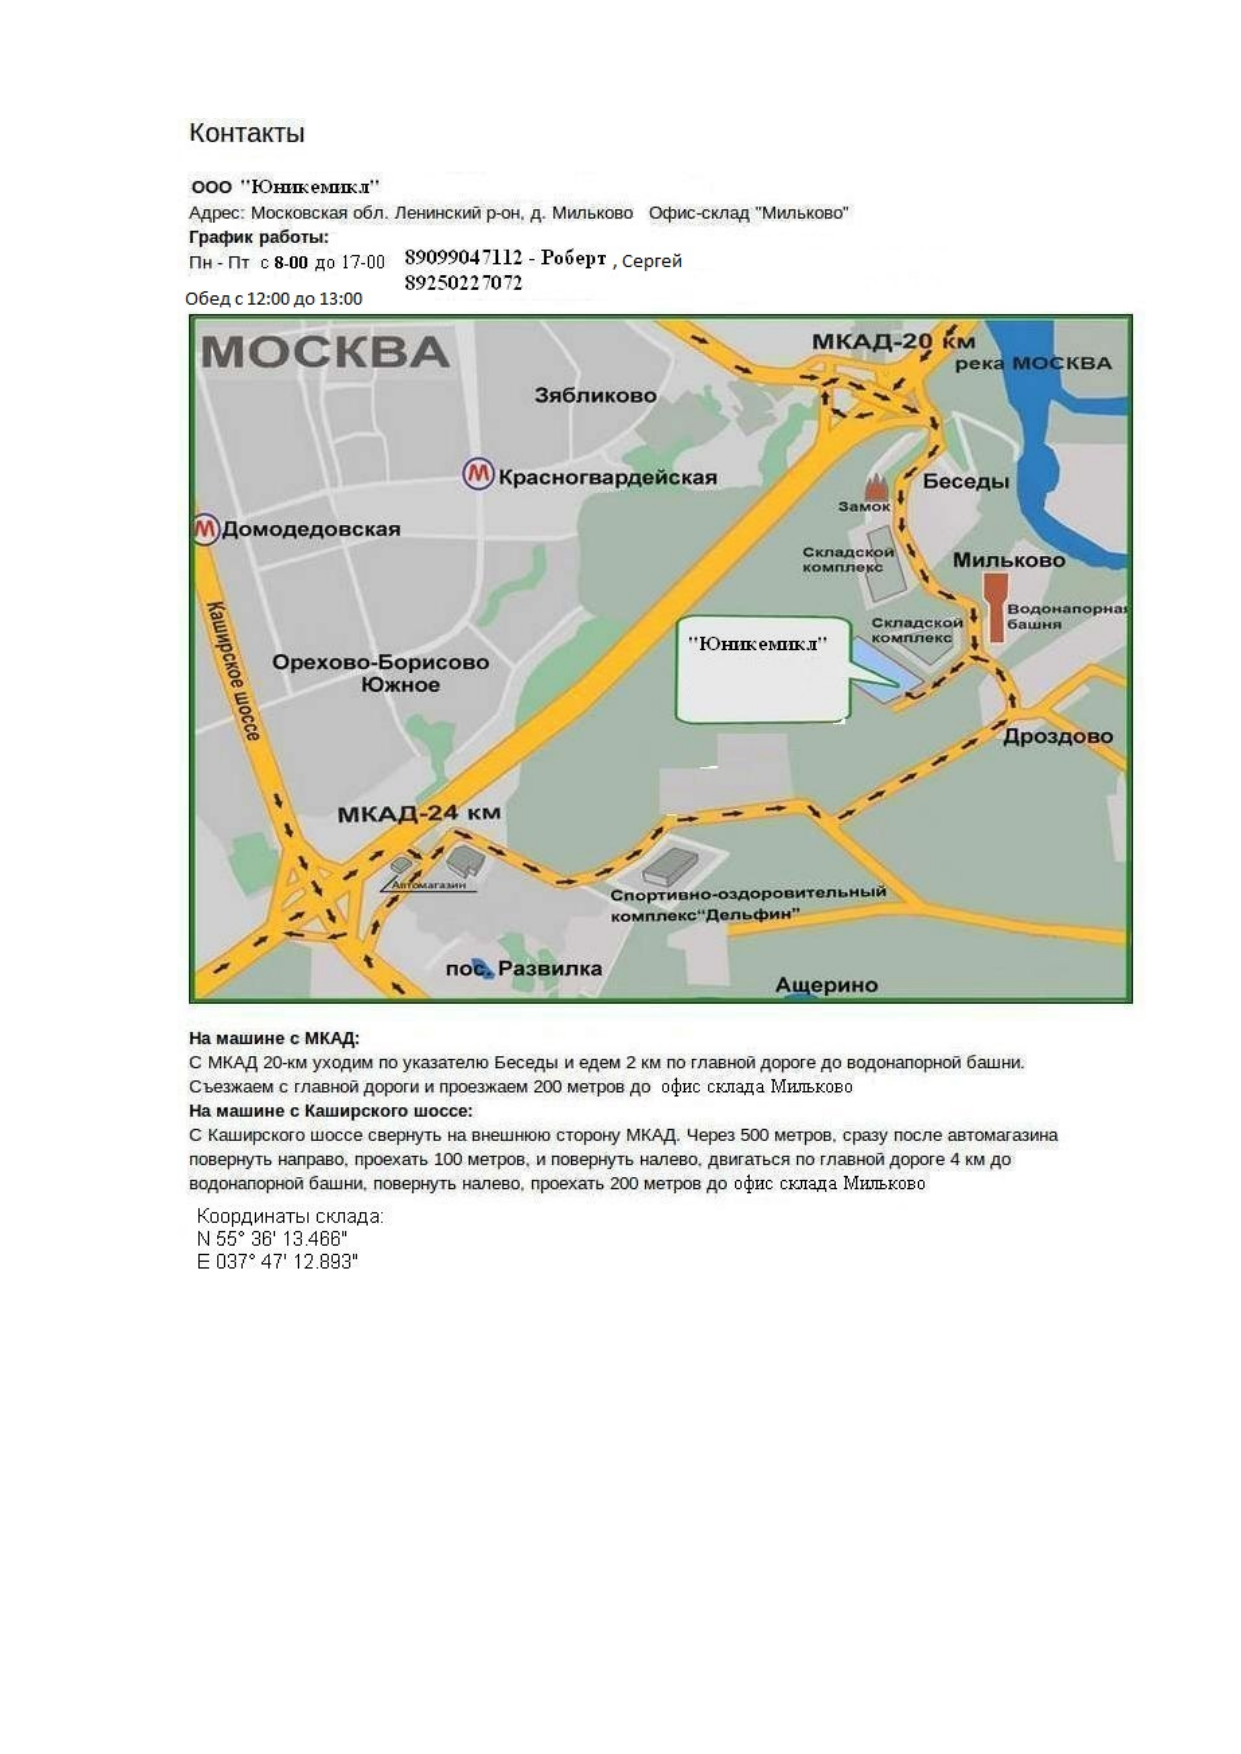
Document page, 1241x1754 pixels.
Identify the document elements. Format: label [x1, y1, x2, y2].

picture [177, 118, 1152, 1297]
